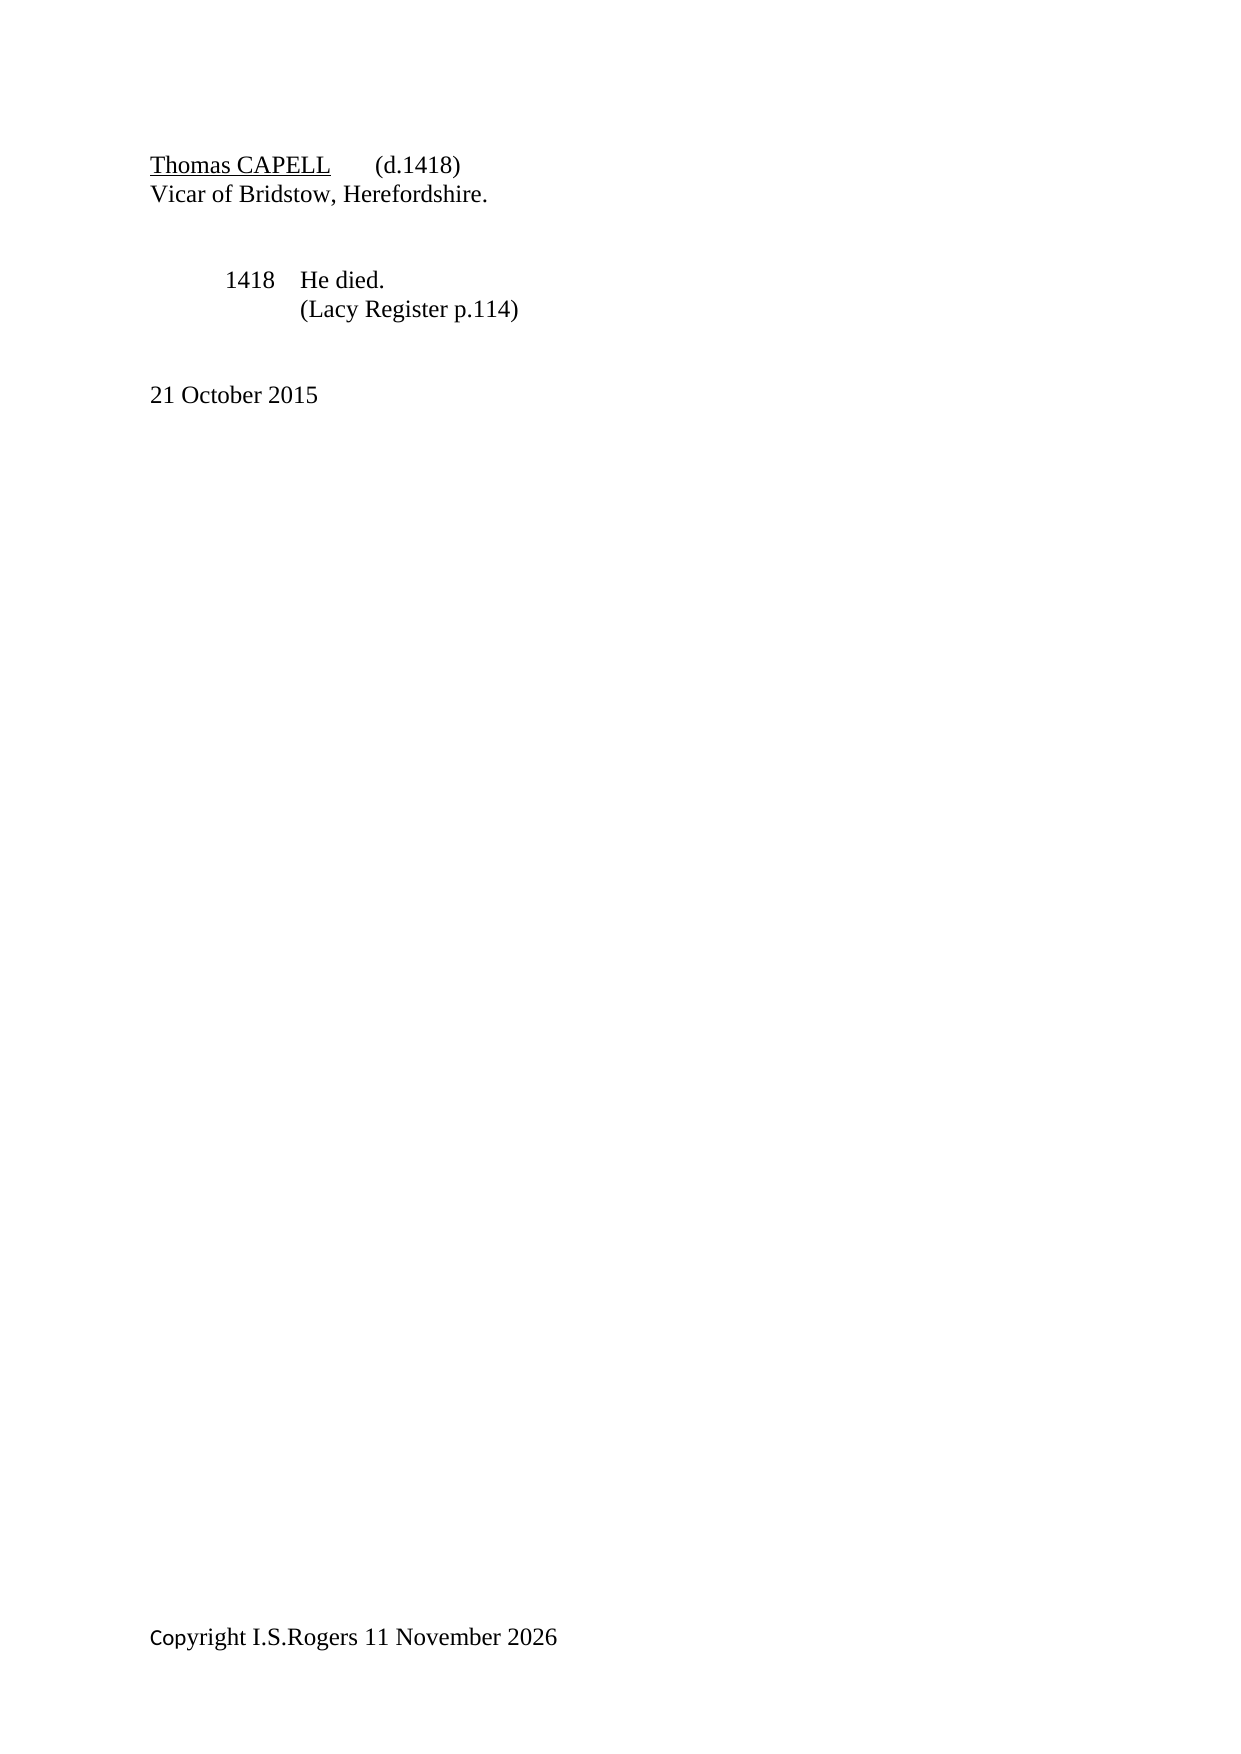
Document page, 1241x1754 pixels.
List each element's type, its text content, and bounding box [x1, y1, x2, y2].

text Vicar of Bridstow, Herefordshire. [150, 179, 1090, 207]
text (Lacy Register p.114) [150, 294, 1090, 322]
text 1418 He died. [150, 265, 1090, 294]
text 21 October 2015 [150, 380, 1090, 409]
text Thomas CAPELL (d.1418) [150, 150, 1090, 179]
